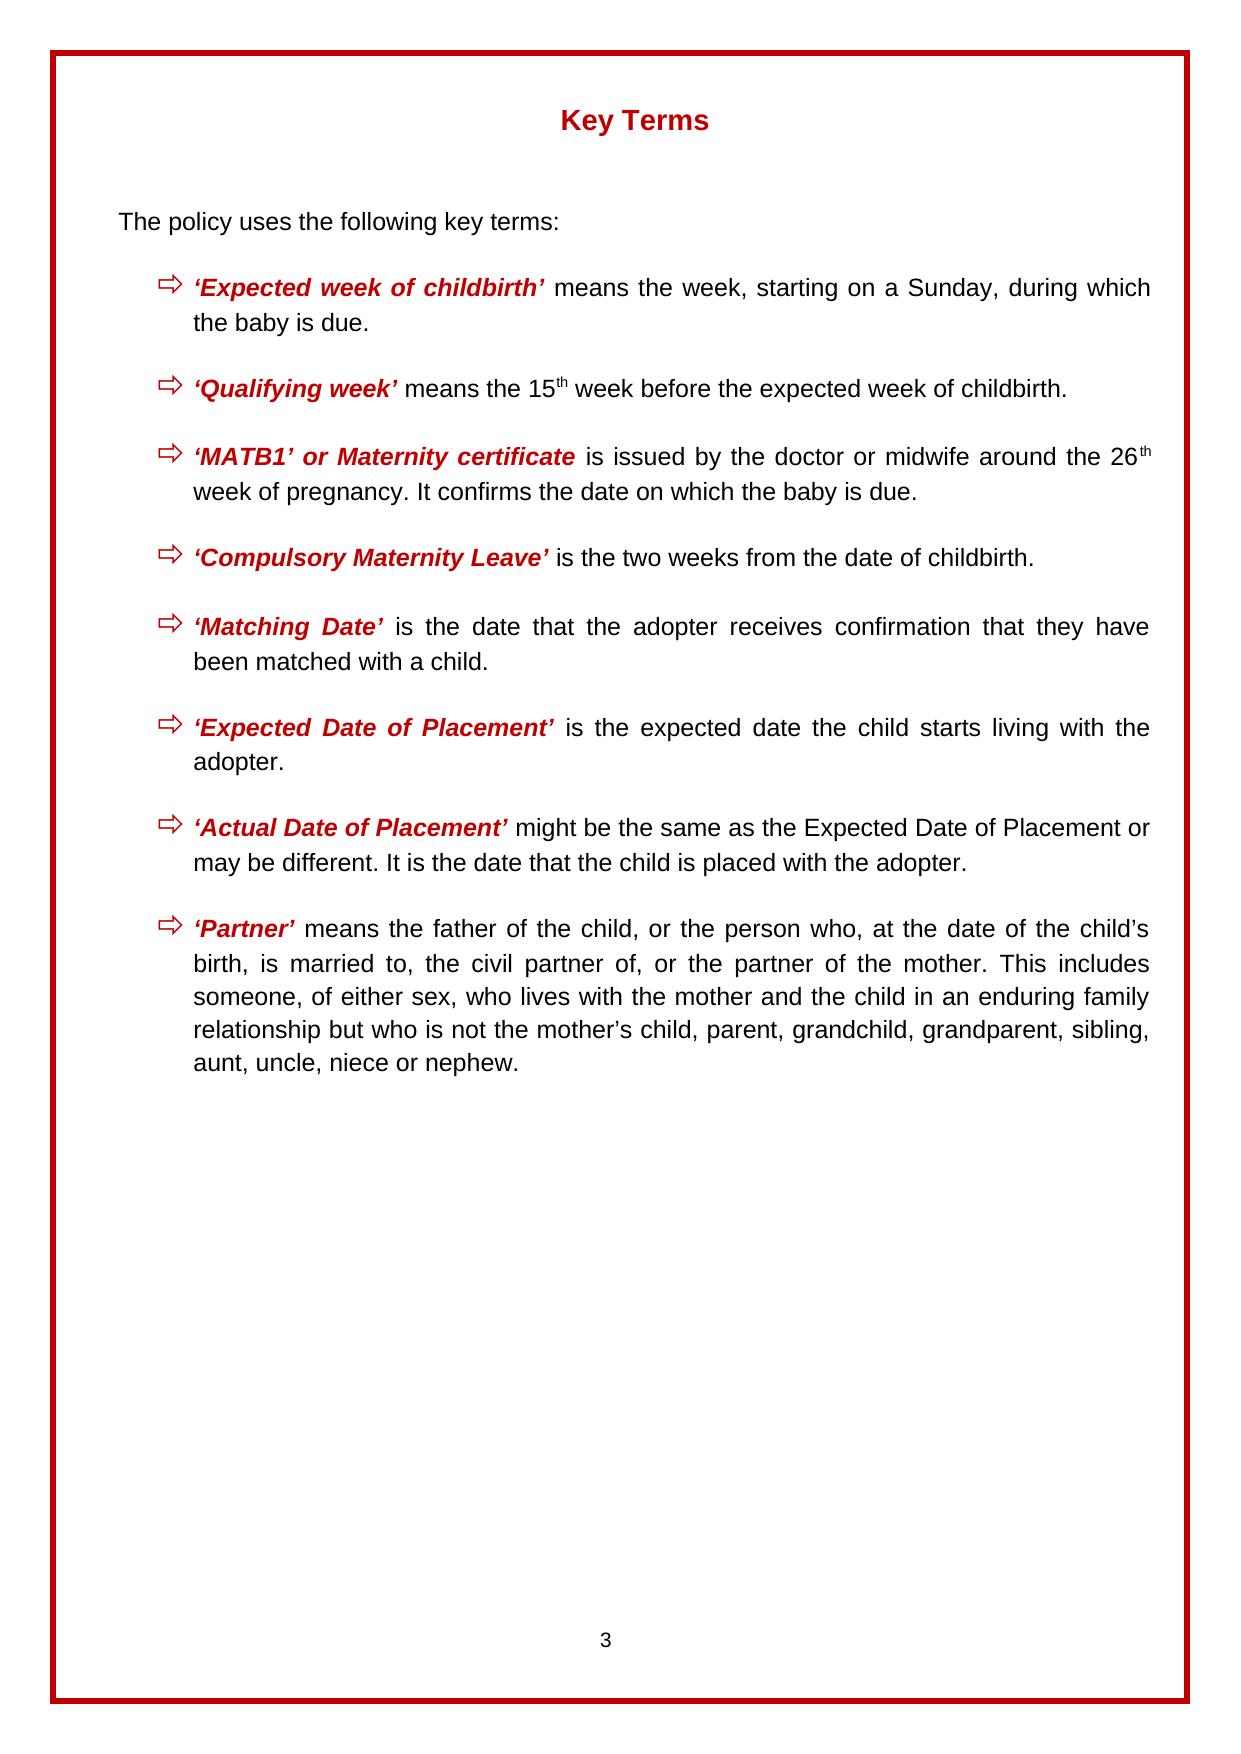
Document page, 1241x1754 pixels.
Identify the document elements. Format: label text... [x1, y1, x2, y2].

list ‘Partner’ means the father of the child, or the person who, at the date of the child’s birth, is married to, the civil partner of, or the partner of the mother. This includes someone, of either sex, who lives with the mother and the child in an enduring family relationship but who is not the mother’s child, parent, grandchild, grandparent, sibling, aunt, uncle, niece or nephew. [156, 914, 1152, 1077]
text The policy uses the following key terms: [118, 207, 1152, 236]
list ‘MATB1’ or Maternity certificate is issued by the doctor or midwife around the 26th week of pregnancy. It confirms the date on which the baby is due. [156, 442, 1152, 506]
list ‘Expected Date of Placement’ is the expected date the child starts living with the adopter. [156, 712, 1152, 776]
list Key Terms [118, 103, 1152, 136]
list ‘Matching Date’ is the date that the adopter receives confirmation that they have been matched with a child. [156, 612, 1152, 675]
list ‘Expected week of childbirth’ means the week, starting on a Sunday, during which the baby is due. [156, 273, 1152, 337]
list ‘Compulsory Maternity Leave’ is the two weeks from the date of childbirth. [156, 543, 1152, 574]
list ‘Actual Date of Placement’ might be the same as the Expected Date of Placement or may be different. It is the date that the child is placed with the adopter. [156, 813, 1152, 877]
list ‘Qualifying week’ means the 15th week before the expected week of childbirth. [156, 374, 1152, 405]
